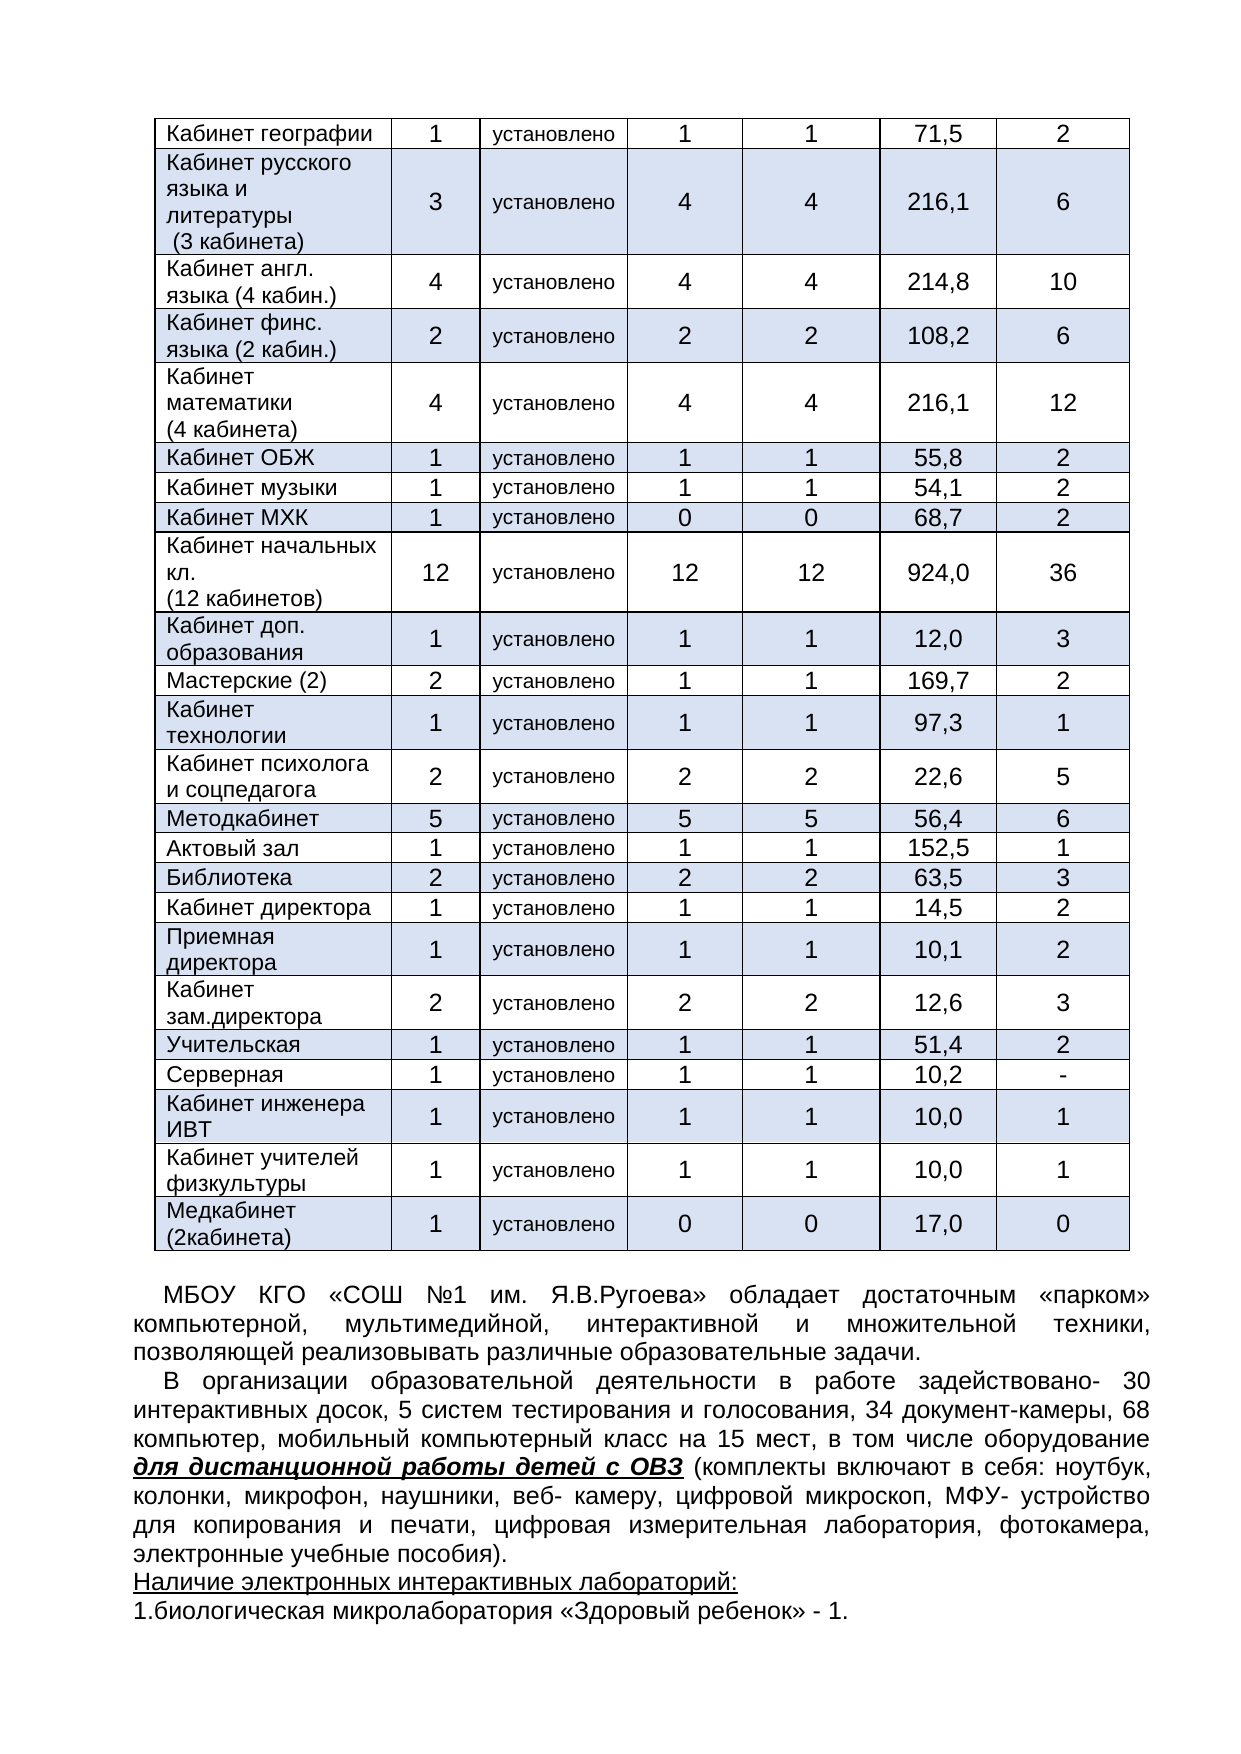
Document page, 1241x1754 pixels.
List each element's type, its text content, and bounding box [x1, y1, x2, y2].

table_cell 3 [997, 976, 1129, 1029]
table_cell установлено [481, 1144, 627, 1196]
table_cell 6 [997, 804, 1129, 832]
table_cell 2 [997, 473, 1129, 502]
table_cell установлено [481, 750, 627, 802]
table_cell Кабинет начальных кл. (12 кабинетов) [156, 533, 391, 611]
table_cell 0 [743, 1197, 879, 1250]
table_cell 1 [743, 666, 879, 695]
table_cell 1 [628, 119, 742, 148]
table_cell 216,1 [881, 149, 996, 254]
table_cell 108,2 [881, 309, 996, 362]
table_cell Кабинет инженера ИВТ [156, 1090, 391, 1142]
table_cell 0 [743, 503, 879, 531]
table_cell 2 [628, 309, 742, 362]
table_cell 5 [997, 750, 1129, 802]
table_cell 1 [628, 1090, 742, 1142]
table_cell 4 [628, 149, 742, 254]
table_cell 1 [392, 1090, 479, 1142]
table_cell 54,1 [881, 473, 996, 502]
table_cell 1 [743, 1144, 879, 1196]
table_cell Кабинет финс. языка (2 кабин.) [156, 309, 391, 362]
table_cell 12 [392, 533, 479, 611]
table_cell установлено [481, 119, 627, 148]
table_cell 2 [997, 666, 1129, 695]
table_cell 5 [743, 804, 879, 832]
table_cell 3 [997, 863, 1129, 892]
table_cell 68,7 [881, 503, 996, 531]
table_cell 214,8 [881, 255, 996, 308]
table_cell установлено [481, 863, 627, 892]
table_cell 1 [743, 119, 879, 148]
table_cell 1 [392, 833, 479, 862]
table_cell 10 [997, 255, 1129, 308]
table_cell 1 [743, 613, 879, 665]
table_cell 1 [392, 503, 479, 531]
table_cell 1 [392, 1030, 479, 1059]
table_cell 2 [392, 309, 479, 362]
table_cell 1 [743, 893, 879, 922]
table_cell установлено [481, 473, 627, 502]
table_cell 6 [997, 309, 1129, 362]
table_cell 12,0 [881, 613, 996, 665]
table_cell Кабинет русского языка и литературы (3 кабинета) [156, 149, 391, 254]
table_cell 22,6 [881, 750, 996, 802]
table_cell Кабинет МХК [156, 503, 391, 531]
table_cell 63,5 [881, 863, 996, 892]
table_cell установлено [481, 666, 627, 695]
table_cell Кабинет психолога и соцпедагога [156, 750, 391, 802]
table_cell 3 [997, 613, 1129, 665]
table_cell Учительская [156, 1030, 391, 1059]
table_cell 12,6 [881, 976, 996, 1029]
table_cell установлено [481, 696, 627, 749]
table_cell 71,5 [881, 119, 996, 148]
table_cell 2 [743, 976, 879, 1029]
table_cell 1 [743, 1060, 879, 1089]
table_cell установлено [481, 533, 627, 611]
table_cell 1 [392, 613, 479, 665]
table_cell 1 [743, 923, 879, 975]
table_cell 1 [743, 1030, 879, 1059]
table_cell установлено [481, 255, 627, 308]
table_cell 12 [997, 363, 1129, 442]
table_cell 1 [392, 1144, 479, 1196]
table_cell Кабинет доп. образования [156, 613, 391, 665]
table_cell установлено [481, 923, 627, 975]
table_cell 1 [628, 696, 742, 749]
table_cell Библиотека [156, 863, 391, 892]
table_cell 1 [628, 443, 742, 472]
table_cell установлено [481, 363, 627, 442]
table_cell установлено [481, 613, 627, 665]
table_cell Кабинет географии [156, 119, 391, 148]
table_cell 152,5 [881, 833, 996, 862]
table_cell 55,8 [881, 443, 996, 472]
table_cell 0 [628, 1197, 742, 1250]
table_cell 5 [392, 804, 479, 832]
table_cell 2 [392, 750, 479, 802]
text МБОУ КГО «СОШ №1 им. Я.В.Ругоева» обладает достаточным «парком» компьютерной, мультимедийной, интерактивной и множительной техники, позволяющей реализовывать различные образовательные задачи. [133, 1280, 1152, 1366]
table_cell 1 [628, 833, 742, 862]
table_cell 1 [997, 696, 1129, 749]
table_cell Кабинет директора [156, 893, 391, 922]
table_cell установлено [481, 804, 627, 832]
table_cell установлено [481, 893, 627, 922]
table_cell 2 [997, 119, 1129, 148]
table_cell установлено [481, 1090, 627, 1142]
table_cell 36 [997, 533, 1129, 611]
table_cell 216,1 [881, 363, 996, 442]
table_cell 10,0 [881, 1090, 996, 1142]
table_cell 0 [628, 503, 742, 531]
table_cell установлено [481, 503, 627, 531]
table_cell установлено [481, 976, 627, 1029]
table_cell Актовый зал [156, 833, 391, 862]
table_cell 10,2 [881, 1060, 996, 1089]
table_cell установлено [481, 309, 627, 362]
table_cell 4 [628, 255, 742, 308]
table_cell Кабинет математики (4 кабинета) [156, 363, 391, 442]
table_cell 1 [628, 473, 742, 502]
table_cell установлено [481, 833, 627, 862]
table_cell 5 [628, 804, 742, 832]
table_cell установлено [481, 1197, 627, 1250]
table_cell - [997, 1060, 1129, 1089]
table_cell 2 [743, 750, 879, 802]
table_cell 1 [997, 1144, 1129, 1196]
table_cell установлено [481, 1060, 627, 1089]
table_cell 12 [743, 533, 879, 611]
table_cell 4 [628, 363, 742, 442]
table_cell 12 [628, 533, 742, 611]
text В организации образовательной деятельности в работе задействовано- 30 интерактивных досок, 5 систем тестирования и голосования, 34 документ-камеры, 68 компьютер, мобильный компьютерный класс на 15 мест, в том числе оборудование для дистанционной работы детей с ОВЗ (комплекты включают в себя: ноутбук, колонки, микрофон, наушники, веб- камеру, цифровой микроскоп, МФУ- устройство для копирования и печати, цифровая измерительная лаборатория, фотокамера, электронные учебные пособия). [133, 1366, 1152, 1567]
table_cell 1 [743, 443, 879, 472]
table_cell Кабинет музыки [156, 473, 391, 502]
table_cell 1 [628, 923, 742, 975]
table_cell 2 [628, 976, 742, 1029]
table_cell 2 [997, 443, 1129, 472]
table_cell 1 [392, 1197, 479, 1250]
table_cell 1 [997, 833, 1129, 862]
text Наличие электронных интерактивных лабораторий: [133, 1567, 1152, 1596]
table_cell установлено [481, 149, 627, 254]
table_cell 2 [997, 923, 1129, 975]
table_cell Кабинет англ. языка (4 кабин.) [156, 255, 391, 308]
table_cell Кабинет зам.директора [156, 976, 391, 1029]
table_cell 14,5 [881, 893, 996, 922]
table_cell 6 [997, 149, 1129, 254]
table_cell 2 [997, 893, 1129, 922]
table_cell 2 [392, 863, 479, 892]
text 1.биологическая микролаборатория «Здоровый ребенок» - 1. [133, 1596, 1152, 1625]
table_cell Приемная директора [156, 923, 391, 975]
table_cell 4 [743, 255, 879, 308]
table_cell 51,4 [881, 1030, 996, 1059]
table_cell 2 [743, 309, 879, 362]
table_cell Медкабинет (2кабинета) [156, 1197, 391, 1250]
table_cell 924,0 [881, 533, 996, 611]
table_cell 1 [628, 1060, 742, 1089]
table_cell 4 [392, 363, 479, 442]
table_cell 1 [392, 443, 479, 472]
table_cell 10,1 [881, 923, 996, 975]
table_cell установлено [481, 443, 627, 472]
table_cell 1 [628, 613, 742, 665]
table_cell 17,0 [881, 1197, 996, 1250]
table_cell 1 [392, 923, 479, 975]
table_cell 1 [392, 893, 479, 922]
table_cell Серверная [156, 1060, 391, 1089]
table_cell 10,0 [881, 1144, 996, 1196]
table_cell 1 [743, 1090, 879, 1142]
table_cell Методкабинет [156, 804, 391, 832]
table_cell 2 [997, 1030, 1129, 1059]
table_cell 2 [743, 863, 879, 892]
table_cell 3 [392, 149, 479, 254]
table_cell 2 [628, 750, 742, 802]
table_cell 1 [743, 473, 879, 502]
table_cell 1 [997, 1090, 1129, 1142]
table_cell 1 [392, 696, 479, 749]
table_cell 2 [392, 976, 479, 1029]
table_cell 97,3 [881, 696, 996, 749]
table_cell Кабинет учителей физкультуры [156, 1144, 391, 1196]
table_cell 1 [628, 1030, 742, 1059]
table_cell 1 [628, 1144, 742, 1196]
table_cell 2 [628, 863, 742, 892]
table_cell 56,4 [881, 804, 996, 832]
table_cell 1 [628, 666, 742, 695]
table_cell 1 [628, 893, 742, 922]
table_cell Мастерские (2) [156, 666, 391, 695]
table_cell 4 [392, 255, 479, 308]
table_cell 1 [392, 473, 479, 502]
table_cell 169,7 [881, 666, 996, 695]
table_cell 0 [997, 1197, 1129, 1250]
table_cell 1 [743, 696, 879, 749]
table_cell 4 [743, 363, 879, 442]
table_cell 2 [392, 666, 479, 695]
table_cell 1 [392, 119, 479, 148]
table_cell 1 [392, 1060, 479, 1089]
table_cell Кабинет ОБЖ [156, 443, 391, 472]
table_cell 1 [743, 833, 879, 862]
table_cell установлено [481, 1030, 627, 1059]
table_cell 2 [997, 503, 1129, 531]
table_cell 4 [743, 149, 879, 254]
table_cell Кабинет технологии [156, 696, 391, 749]
